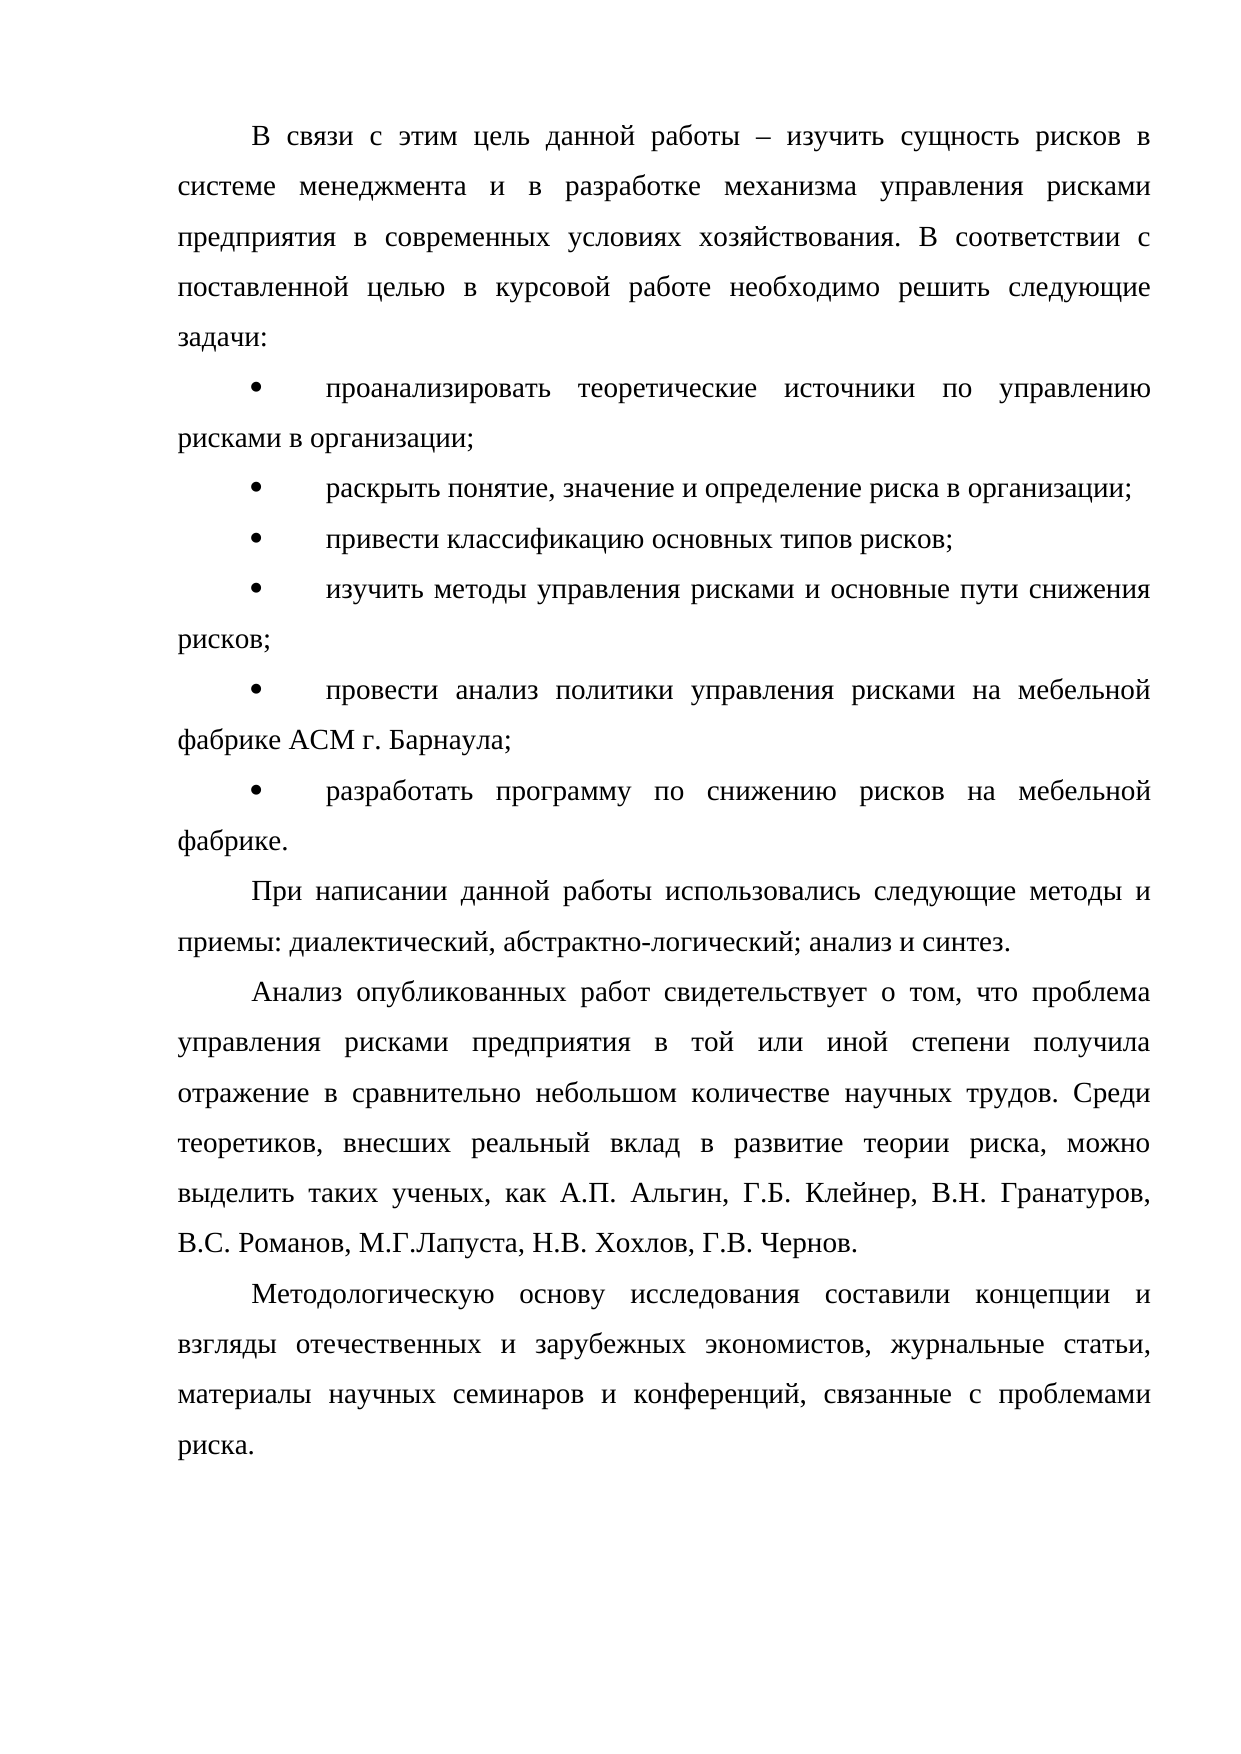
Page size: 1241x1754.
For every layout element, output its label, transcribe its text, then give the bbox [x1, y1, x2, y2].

text Анализ опубликованных работ свидетельствует о том, что проблема управления рисками предприятия в той или иной степени получила отражение в сравнительно небольшом количестве научных трудов. Среди теоретиков, внесших реальный вклад в развитие теории риска, можно выделить таких ученых, как А.П. Альгин, Г.Б. Клейнер, В.Н. Гранатуров, В.С. Романов, М.Г.Лапуста, Н.В. Хохлов, Г.В. Чернов. [177, 974, 1152, 1259]
list раскрыть понятие, значение и определение риска в организации; [177, 470, 1152, 504]
list привести классификацию основных типов рисков; [177, 521, 1152, 554]
list провести анализ политики управления рисками на мебельной фабрике АСМ г. Барнаула; [177, 672, 1152, 756]
list разработать программу по снижению рисков на мебельной фабрике. [177, 773, 1152, 857]
text В связи с этим цель данной работы – изучить сущность рисков в системе менеджмента и в разработке механизма управления рисками предприятия в современных условиях хозяйствования. В соответствии с поставленной целью в курсовой работе необходимо решить следующие задачи: [177, 118, 1152, 353]
text При написании данной работы использовались следующие методы и приемы: диалектический, абстрактно-логический; анализ и синтез. [177, 873, 1152, 957]
text Методологическую основу исследования составили концепции и взгляды отечественных и зарубежных экономистов, журнальные статьи, материалы научных семинаров и конференций, связанные с проблемами риска. [177, 1276, 1152, 1460]
list изучить методы управления рисками и основные пути снижения рисков; [177, 571, 1152, 655]
list проанализировать теоретические источники по управлению рисками в организации; [177, 370, 1152, 454]
